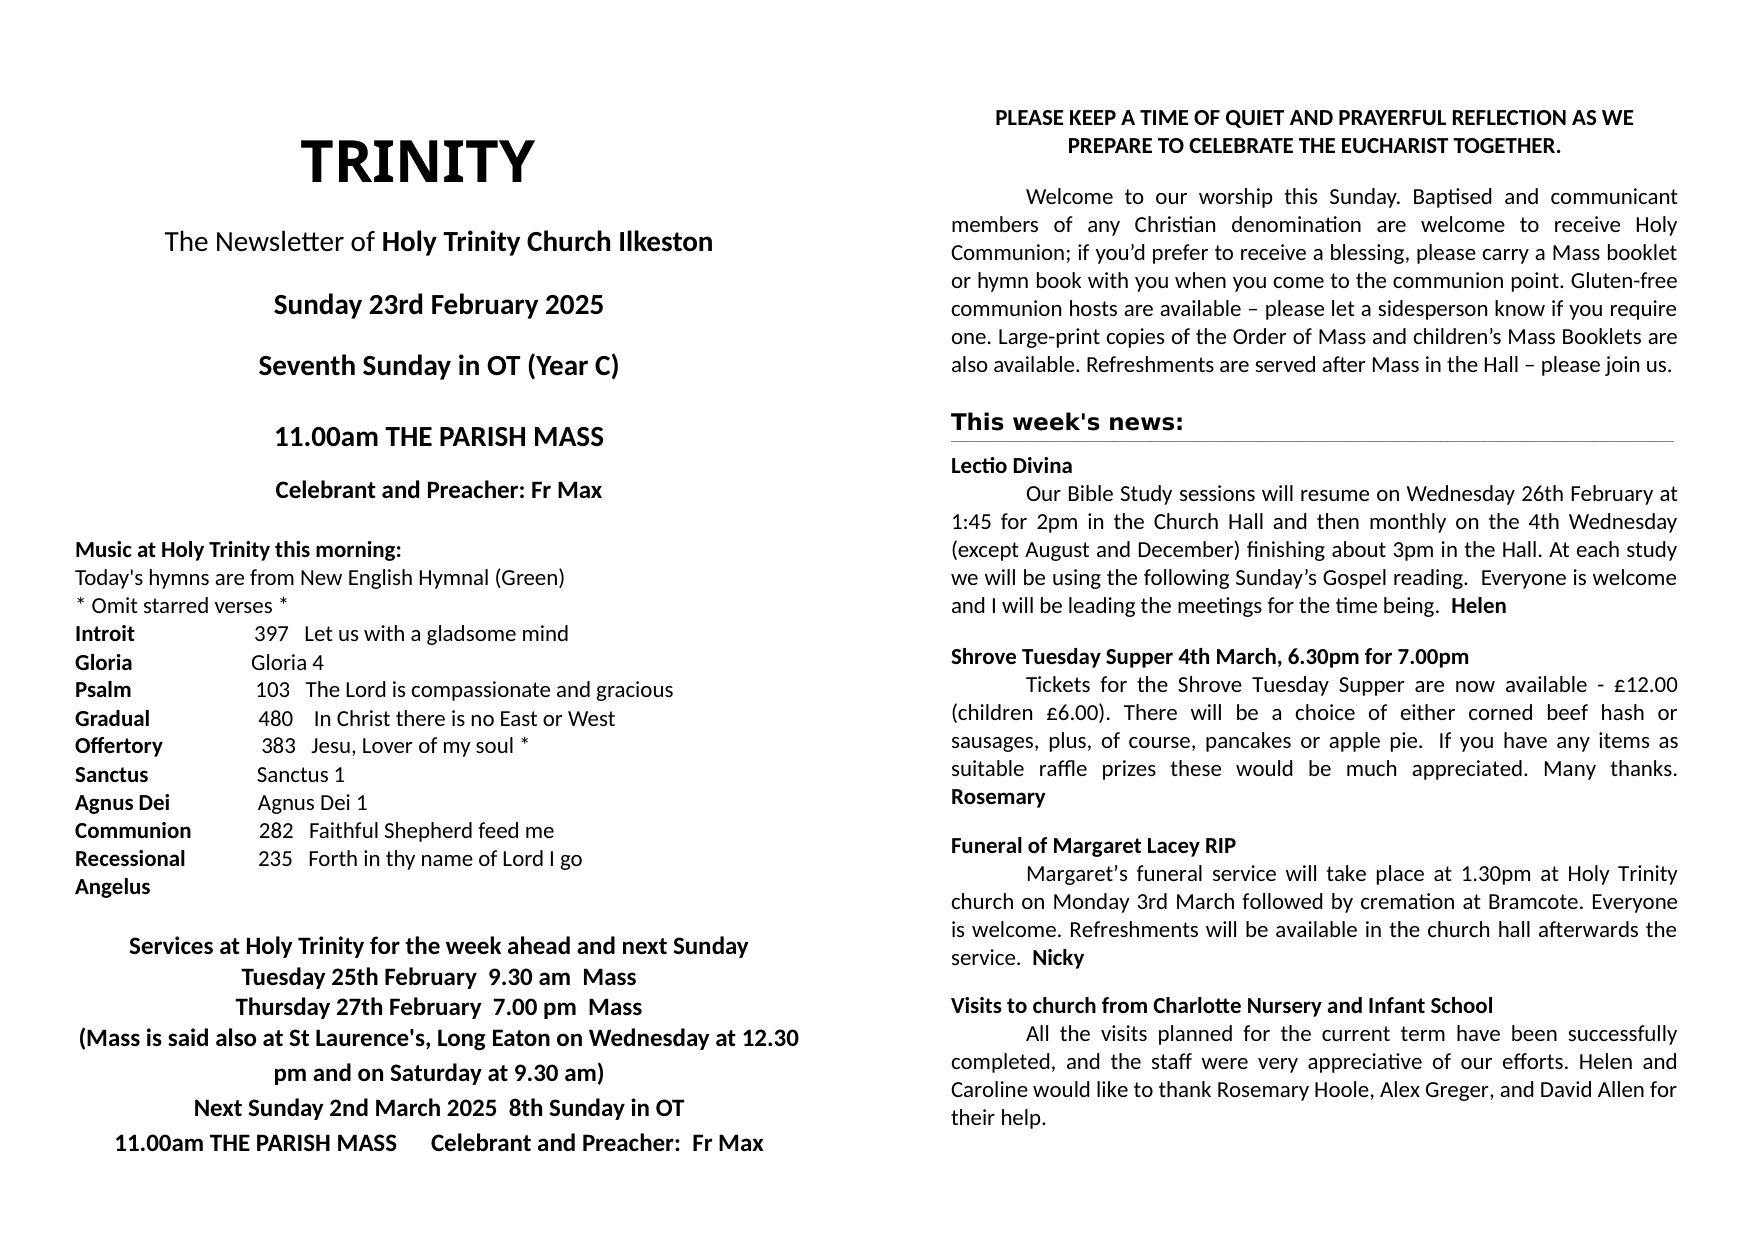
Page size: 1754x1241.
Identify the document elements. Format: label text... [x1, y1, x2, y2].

text The Newsletter of Holy Trinity Church Ilkeston [75, 223, 803, 258]
text Introit 397 Let us with a gladsome mind [75, 619, 803, 648]
text Recessional 235 Forth in thy name of Lord I go [75, 844, 803, 872]
text Sunday 23rd February 2025 [75, 286, 803, 322]
text Angelus [75, 872, 803, 900]
text Celebrant and Preacher: Fr Max [75, 474, 803, 505]
text Thursday 27th February 7.00 pm Mass [75, 991, 803, 1022]
text Gloria Gloria 4 [75, 648, 803, 676]
text Music at Holy Trinity this morning: [75, 536, 803, 563]
text This week's news: [951, 409, 1679, 436]
text Lectio Divina [951, 451, 1679, 479]
text Shrove Tuesday Supper 4th March, 6.30pm for 7.00pm [951, 642, 1679, 670]
text Today's hymns are from New English Hymnal (Green) [75, 563, 803, 592]
text Offertory 383 Jesu, Lover of my soul * [75, 732, 803, 760]
text All the visits planned for the current term have been successfully completed, and the staff were very appreciative of our efforts. Helen and Caroline would like to thank Rosemary Hoole, Alex Greger, and David Allen for their help. [951, 1019, 1679, 1131]
text TRINITY [225, 120, 803, 200]
text PLEASE KEEP A TIME OF QUIET AND PRAYERFUL REFLECTION AS WE PREPARE TO CELEBRATE THE EUCHARIST TOGETHER. [951, 103, 1679, 159]
text Welcome to our worship this Sunday. Baptised and communicant members of any Christian denomination are welcome to receive Holy Communion; if you’d prefer to receive a blessing, please carry a Mass booklet or hymn book with you when you come to the communion point. Gluten-free communion hosts are available – please let a sidesperson know if you require one. Large-print copies of the Order of Mass and children’s Mass Booklets are also available. Refreshments are served after Mass in the Hall – please join us. [951, 182, 1679, 378]
text Margaret’s funeral service will take place at 1.30pm at Holy Trinity church on Monday 3rd March followed by cremation at Bramcote. Everyone is welcome. Refreshments will be available in the church hall afterwards the service. Nicky [951, 859, 1679, 971]
text Sanctus Sanctus 1 [75, 760, 803, 788]
text Our Bible Study sessions will resume on Wednesday 26th February at 1:45 for 2pm in the Church Hall and then monthly on the 4th Wednesday (except August and December) finishing about 3pm in the Hall. At each study we will be using the following Sunday’s Gospel reading. Everyone is welcome and I will be leading the meetings for the time being. Helen [951, 479, 1679, 619]
text Seventh Sunday in OT (Year C) [75, 347, 803, 383]
text (Mass is said also at St Laurence's, Long Eaton on Wednesday at 12.30 pm and on Saturday at 9.30 am) [75, 1022, 803, 1087]
text Agnus Dei Agnus Dei 1 [75, 788, 803, 816]
text Funeral of Margaret Lacey RIP [951, 831, 1679, 859]
text Psalm 103 The Lord is compassionate and gracious [75, 676, 803, 704]
text Tickets for the Shrove Tuesday Supper are now available - £12.00 (children £6.00). There will be a choice of either corned beef hash or sausages, plus, of course, pancakes or apple pie. If you have any items as suitable raffle prizes these would be much appreciated. Many thanks. Rosemary [951, 670, 1679, 811]
text Next Sunday 2nd March 2025 8th Sunday in OT [75, 1092, 803, 1122]
text 11.00am THE PARISH MASS Celebrant and Preacher: Fr Max [75, 1127, 803, 1157]
text Services at Holy Trinity for the week ahead and next Sunday [75, 930, 803, 961]
text Gradual 480 In Christ there is no East or West [75, 704, 803, 732]
text Visits to church from Charlotte Nursery and Infant School [951, 991, 1679, 1019]
text 11.00am THE PARISH MASS [75, 418, 803, 454]
text Communion 282 Faithful Shepherd feed me [75, 816, 803, 844]
text Tuesday 25th February 9.30 am Mass [75, 961, 803, 991]
text * Omit starred verses * [75, 592, 803, 619]
